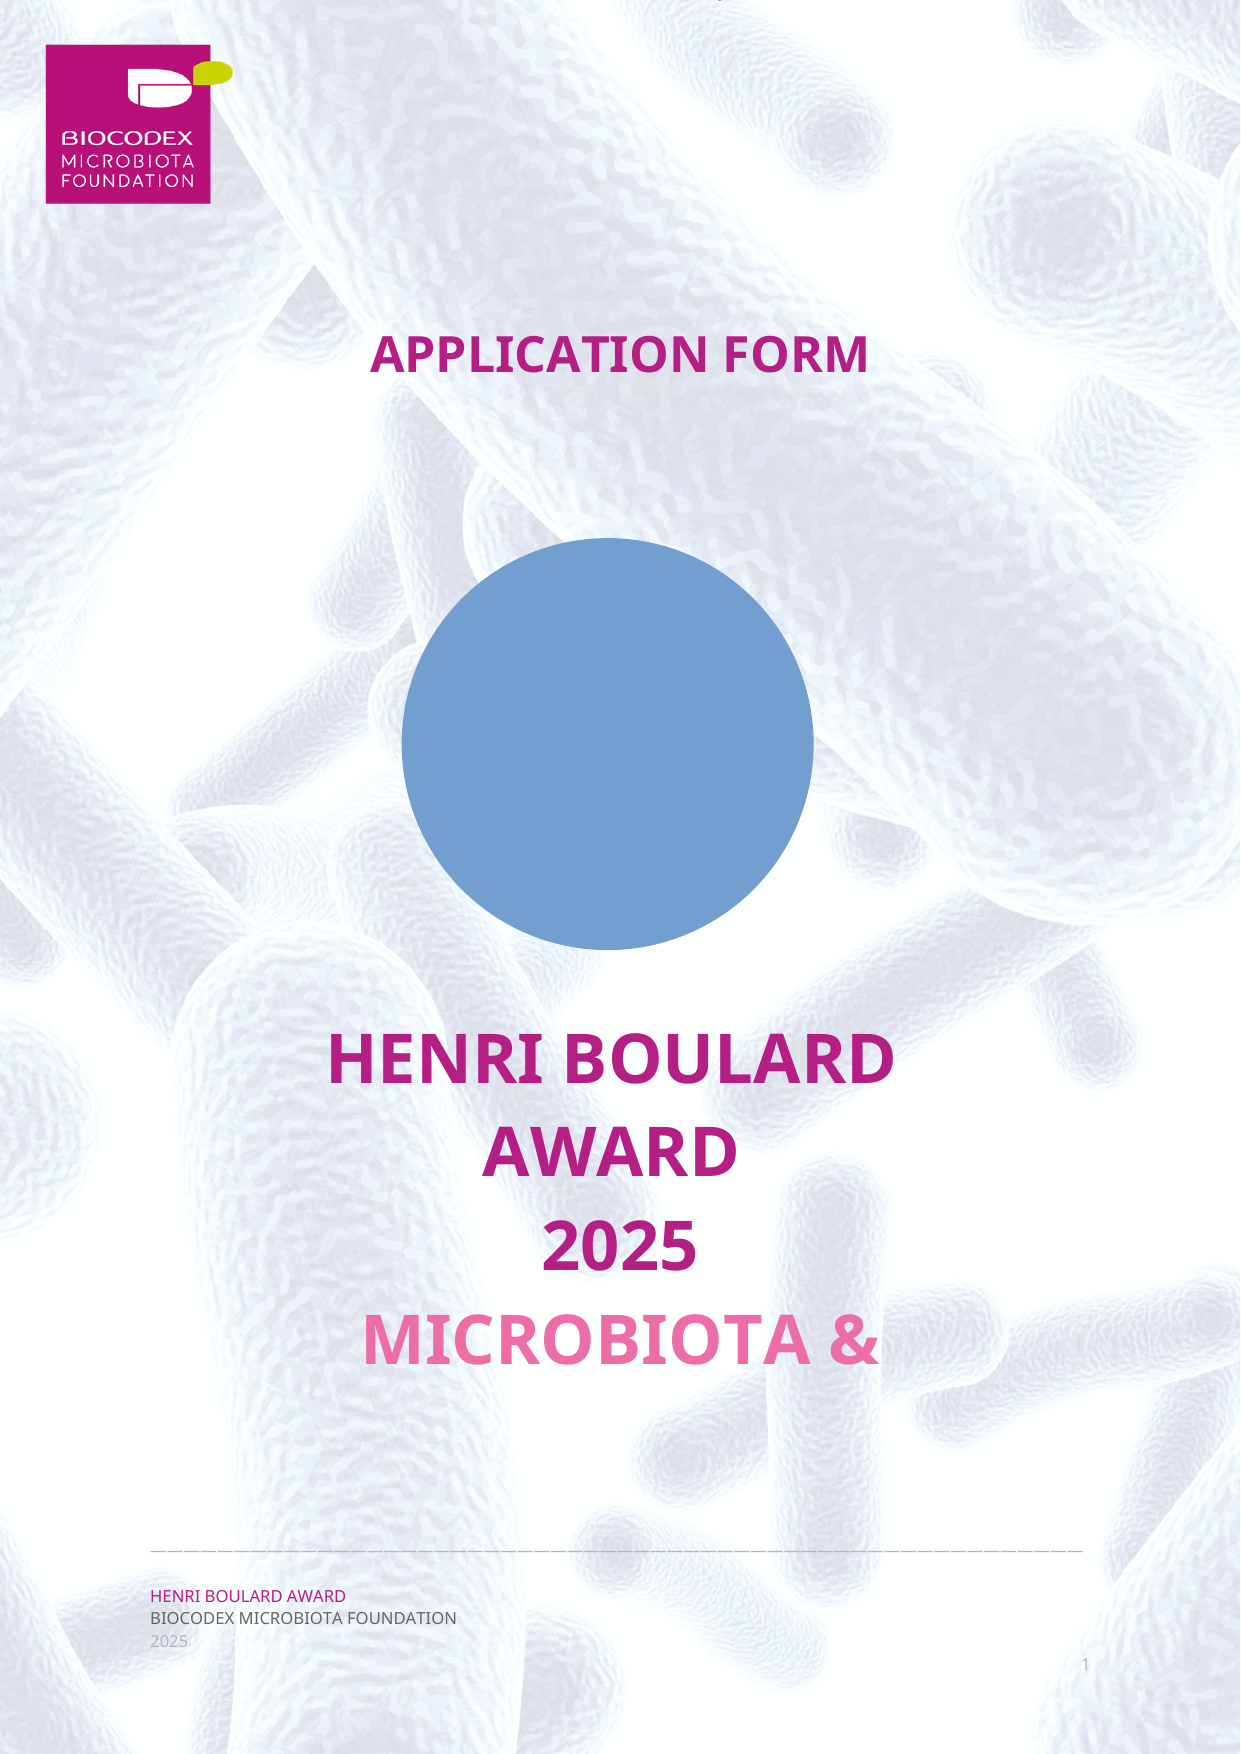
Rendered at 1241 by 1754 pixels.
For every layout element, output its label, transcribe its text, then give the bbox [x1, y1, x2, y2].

picture [0, 0, 1241, 1754]
text APPLICATION FORM [150, 319, 1090, 822]
text MICROBIOTA & [150, 1291, 1090, 1384]
text HENRI BOULARD AWARD 2025 [150, 1010, 1090, 1291]
